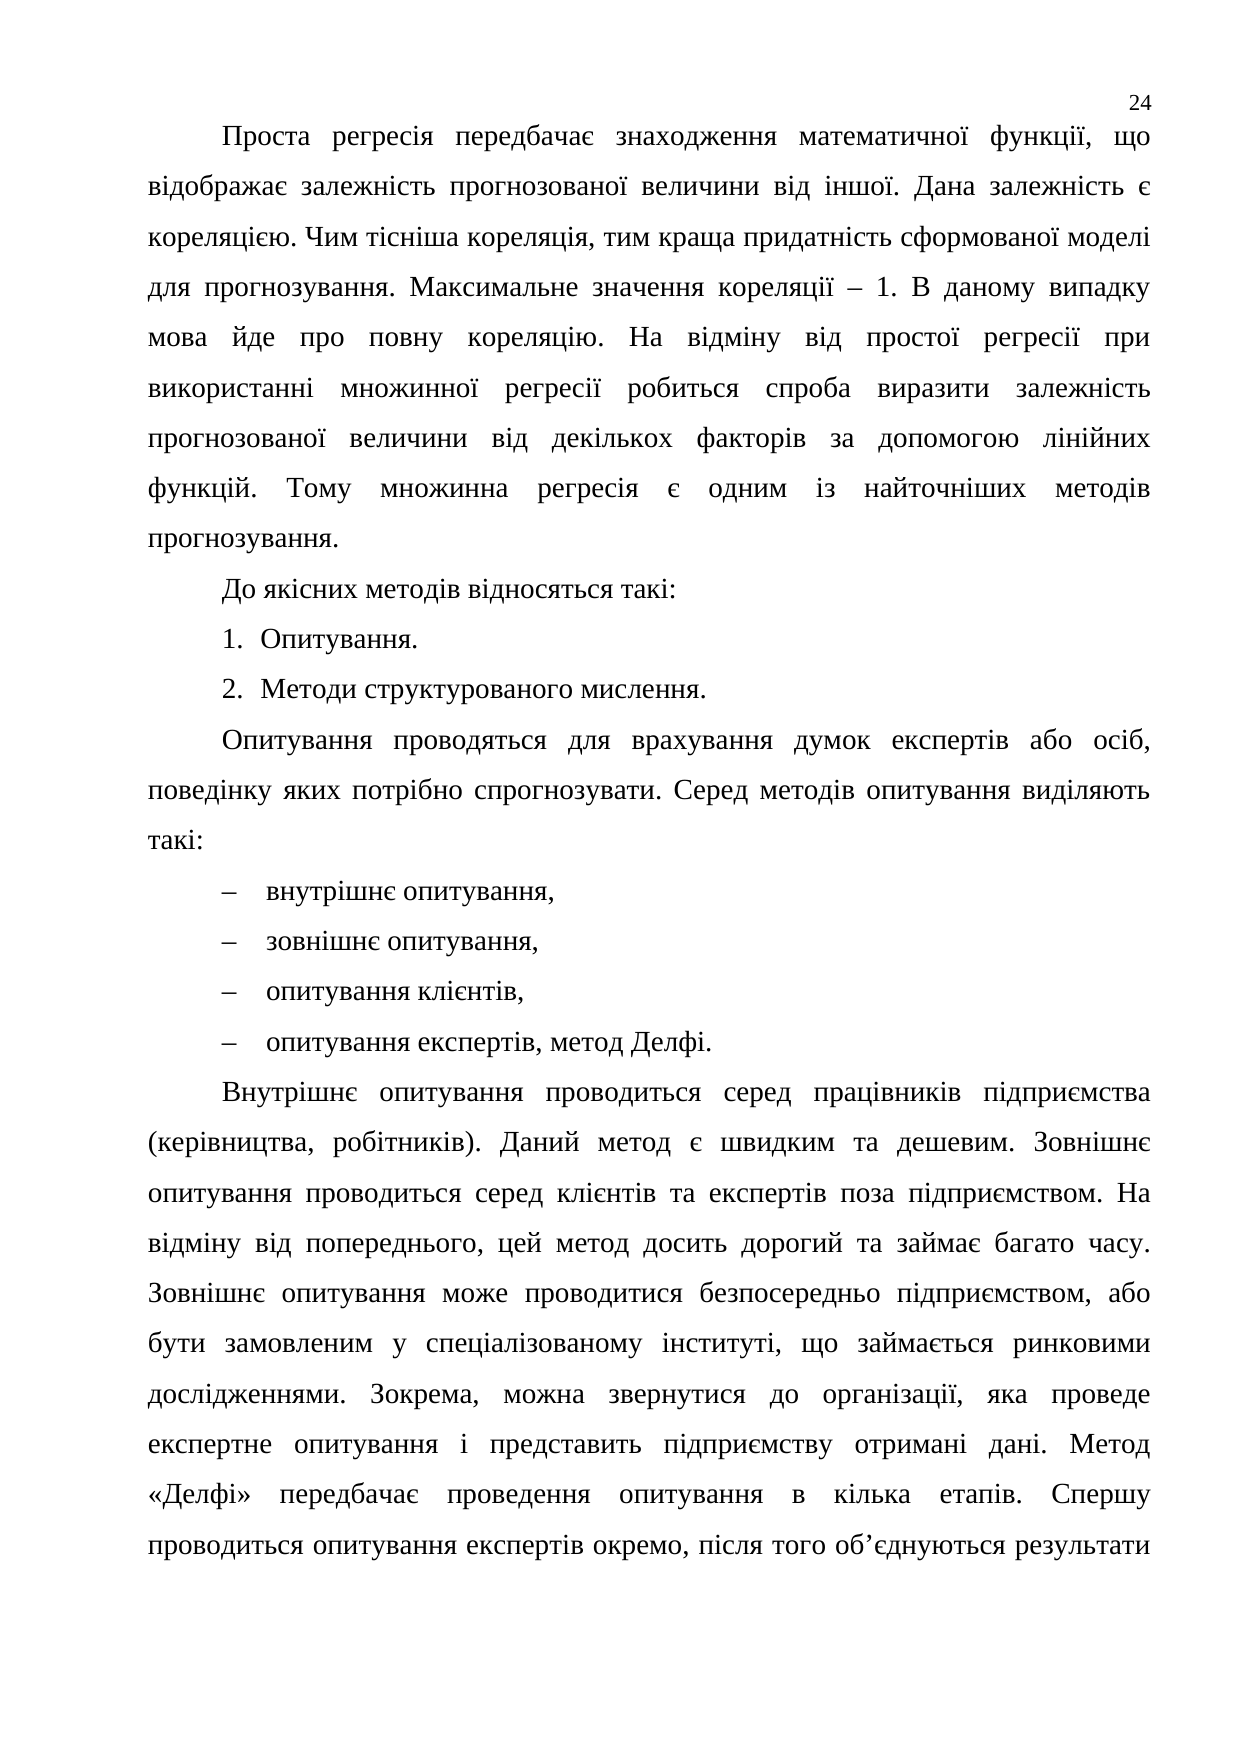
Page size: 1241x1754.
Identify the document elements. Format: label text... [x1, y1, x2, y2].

list Методи структурованого мислення. [148, 672, 1152, 705]
list опитування клієнтів, [148, 973, 1152, 1007]
text Проста регресія передбачає знаходження математичної функції, що відображає залежність прогнозованої величини від іншої. Дана залежність є кореляцією. Чим тісніша кореляція, тим краща придатність сформованої моделі для прогнозування. Максимальне значення кореляції – 1. В даному випадку мова йде про повну кореляцію. На відміну від простої регресії при використанні множинної регресії робиться спроба виразити залежність прогнозованої величини від декількох факторів за допомогою лінійних функцій. Тому множинна регресія є одним із найточніших методів прогнозування. [148, 118, 1152, 554]
list опитування експертів, метод Делфі. [148, 1024, 1152, 1057]
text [148, 1074, 1152, 1560]
list Опитування. [148, 621, 1152, 655]
list внутрішнє опитування, [148, 873, 1152, 906]
text До якісних методів відносяться такі: [148, 571, 1152, 604]
list зовнішнє опитування, [148, 923, 1152, 957]
text Опитування проводяться для врахування думок експертів або осіб, поведінку яких потрібно спрогнозувати. Серед методів опитування виділяють такі: [148, 722, 1152, 856]
